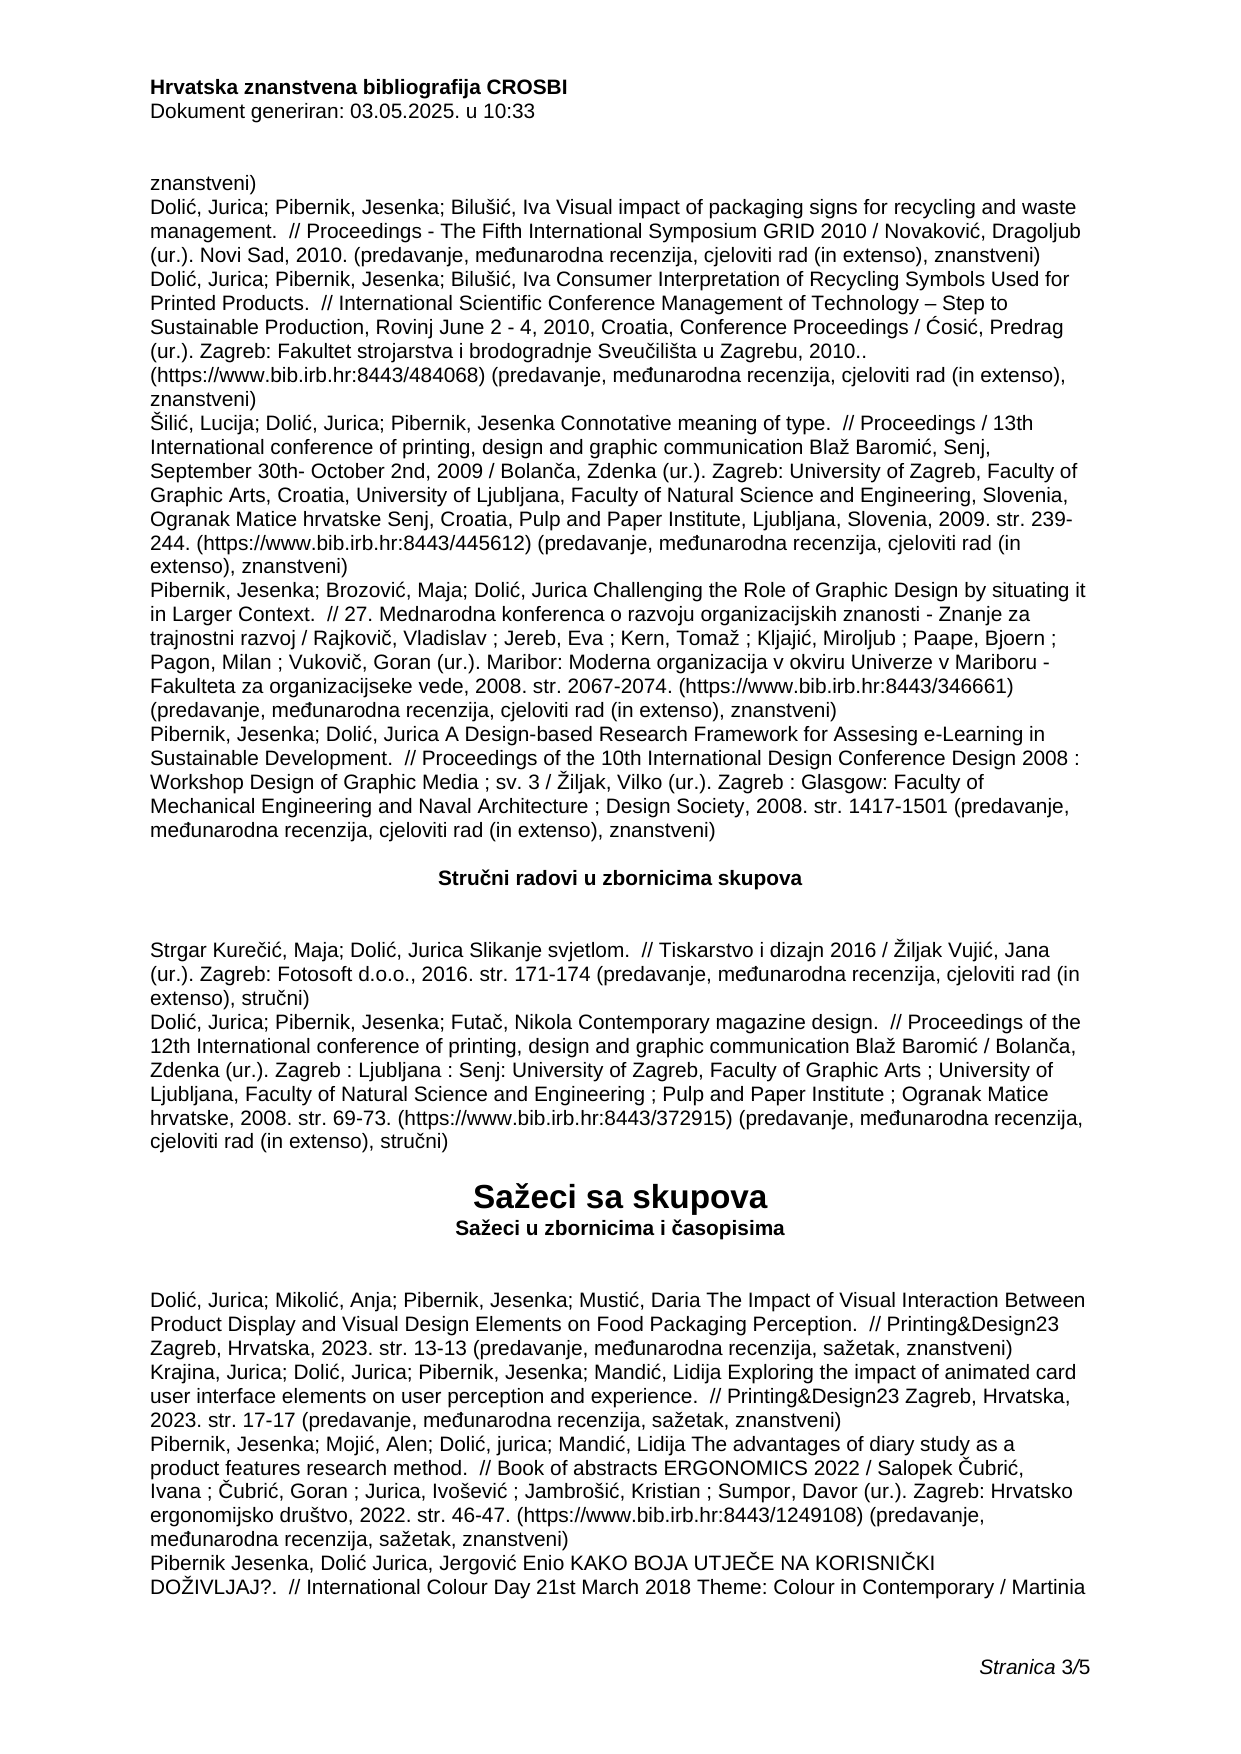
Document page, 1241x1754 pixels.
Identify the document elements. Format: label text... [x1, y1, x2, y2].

subtitle Stručni radovi u zbornicima skupova [150, 866, 1090, 890]
text Strgar Kurečić, Maja; Dolić, Jurica [150, 938, 1090, 1009]
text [150, 1551, 1090, 1599]
text Dolić, Jurica; Pibernik, Jesenka; Bilušić, Iva [150, 195, 1090, 267]
subtitle Sažeci u zbornicima i časopisima [150, 1216, 1090, 1240]
text Šilić, Lucija; Dolić, Jurica; Pibernik, Jesenka [150, 411, 1090, 578]
text Pibernik, Jesenka; Dolić, Jurica [150, 722, 1090, 842]
text Dolić, Jurica; Pibernik, Jesenka; Bilušić, Iva [150, 267, 1090, 411]
text Pibernik, Jesenka; Brozović, Maja; Dolić, Jurica [150, 578, 1090, 722]
text Pibernik, Jesenka; Mojić, Alen; Dolić, jurica; Mandić, Lidija [150, 1431, 1090, 1551]
text Dolić, Jurica; Mikolić, Anja; Pibernik, Jesenka; Mustić, Daria [150, 1288, 1090, 1359]
subtitle Sažeci sa skupova [150, 1177, 1090, 1216]
text Krajina, Jurica; Dolić, Jurica; Pibernik, Jesenka; Mandić, Lidija [150, 1359, 1090, 1431]
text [150, 171, 1090, 195]
text Dolić, Jurica; Pibernik, Jesenka; Futač, Nikola [150, 1009, 1090, 1153]
